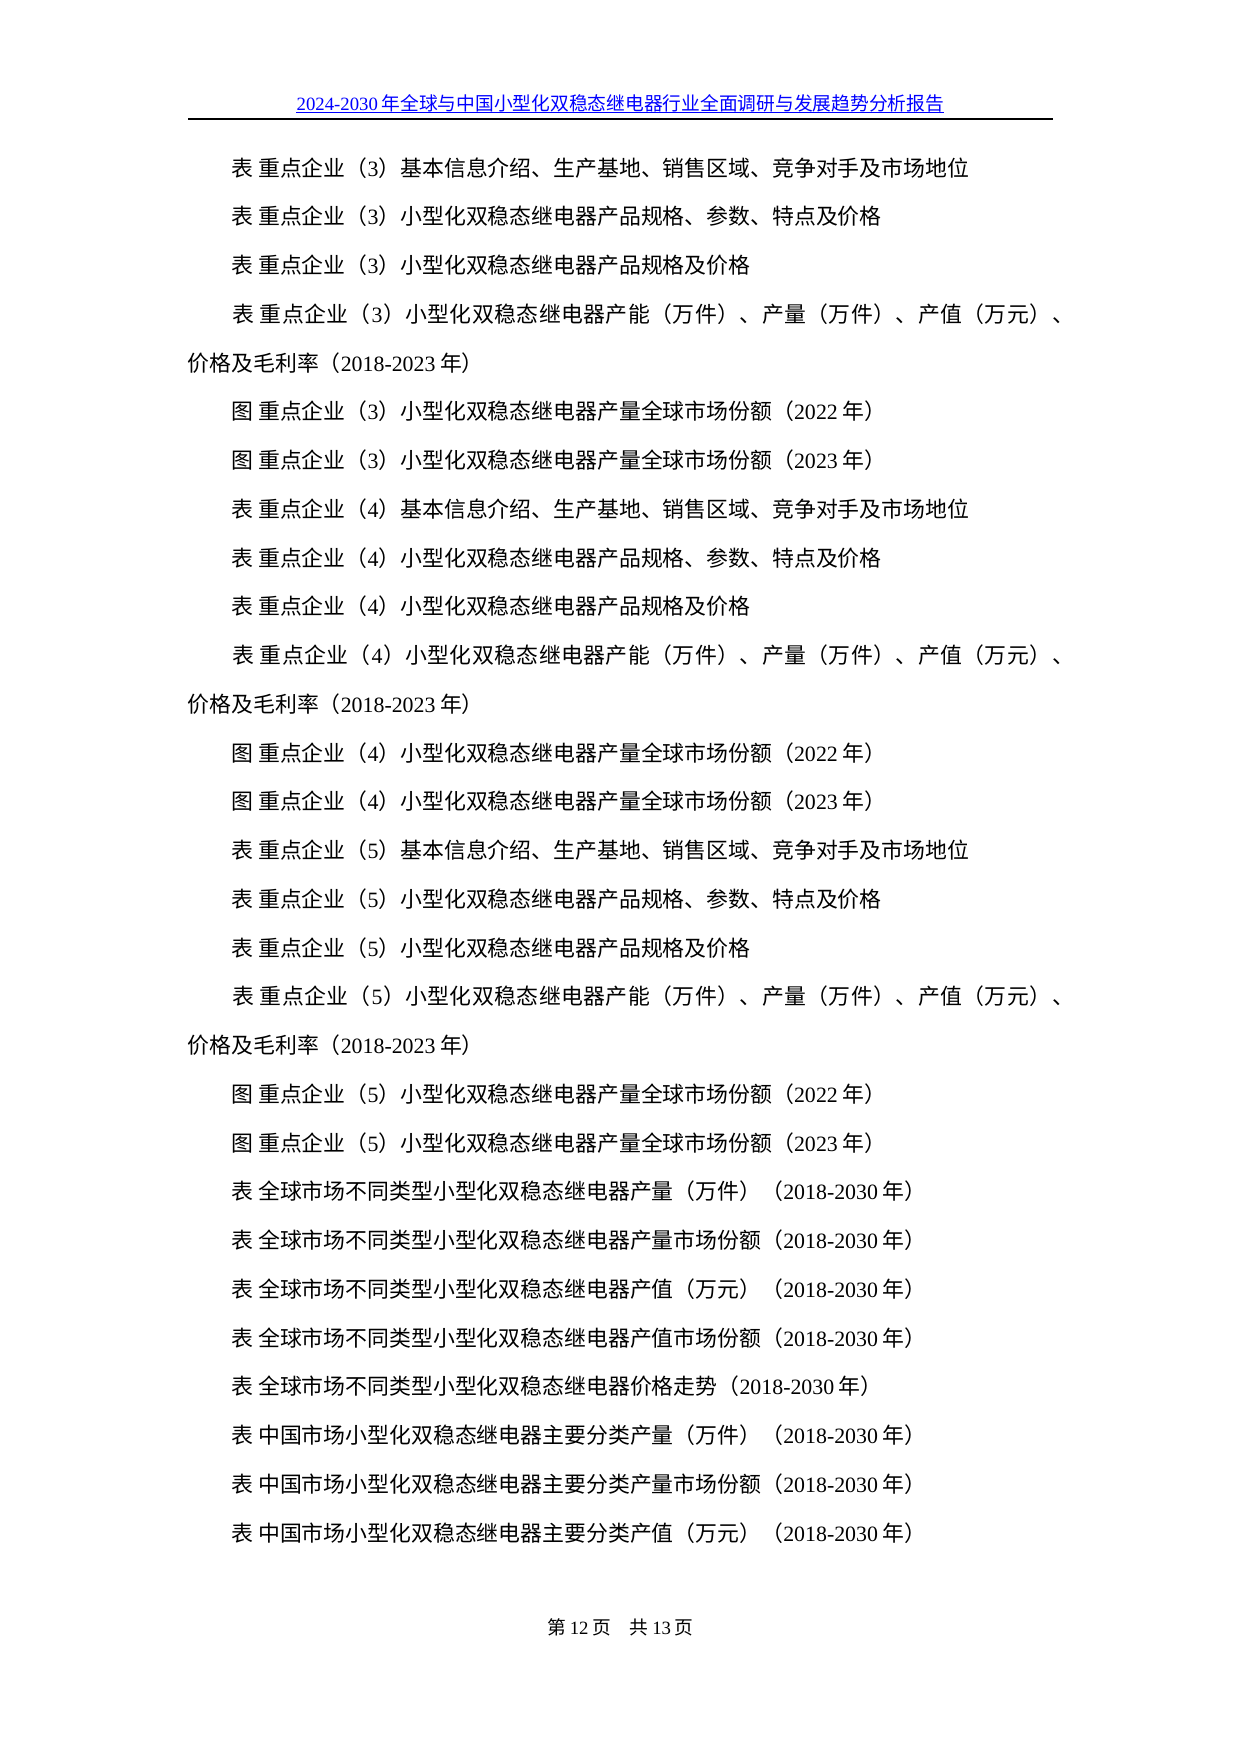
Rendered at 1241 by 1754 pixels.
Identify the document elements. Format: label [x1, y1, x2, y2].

text [187, 150, 1053, 1548]
